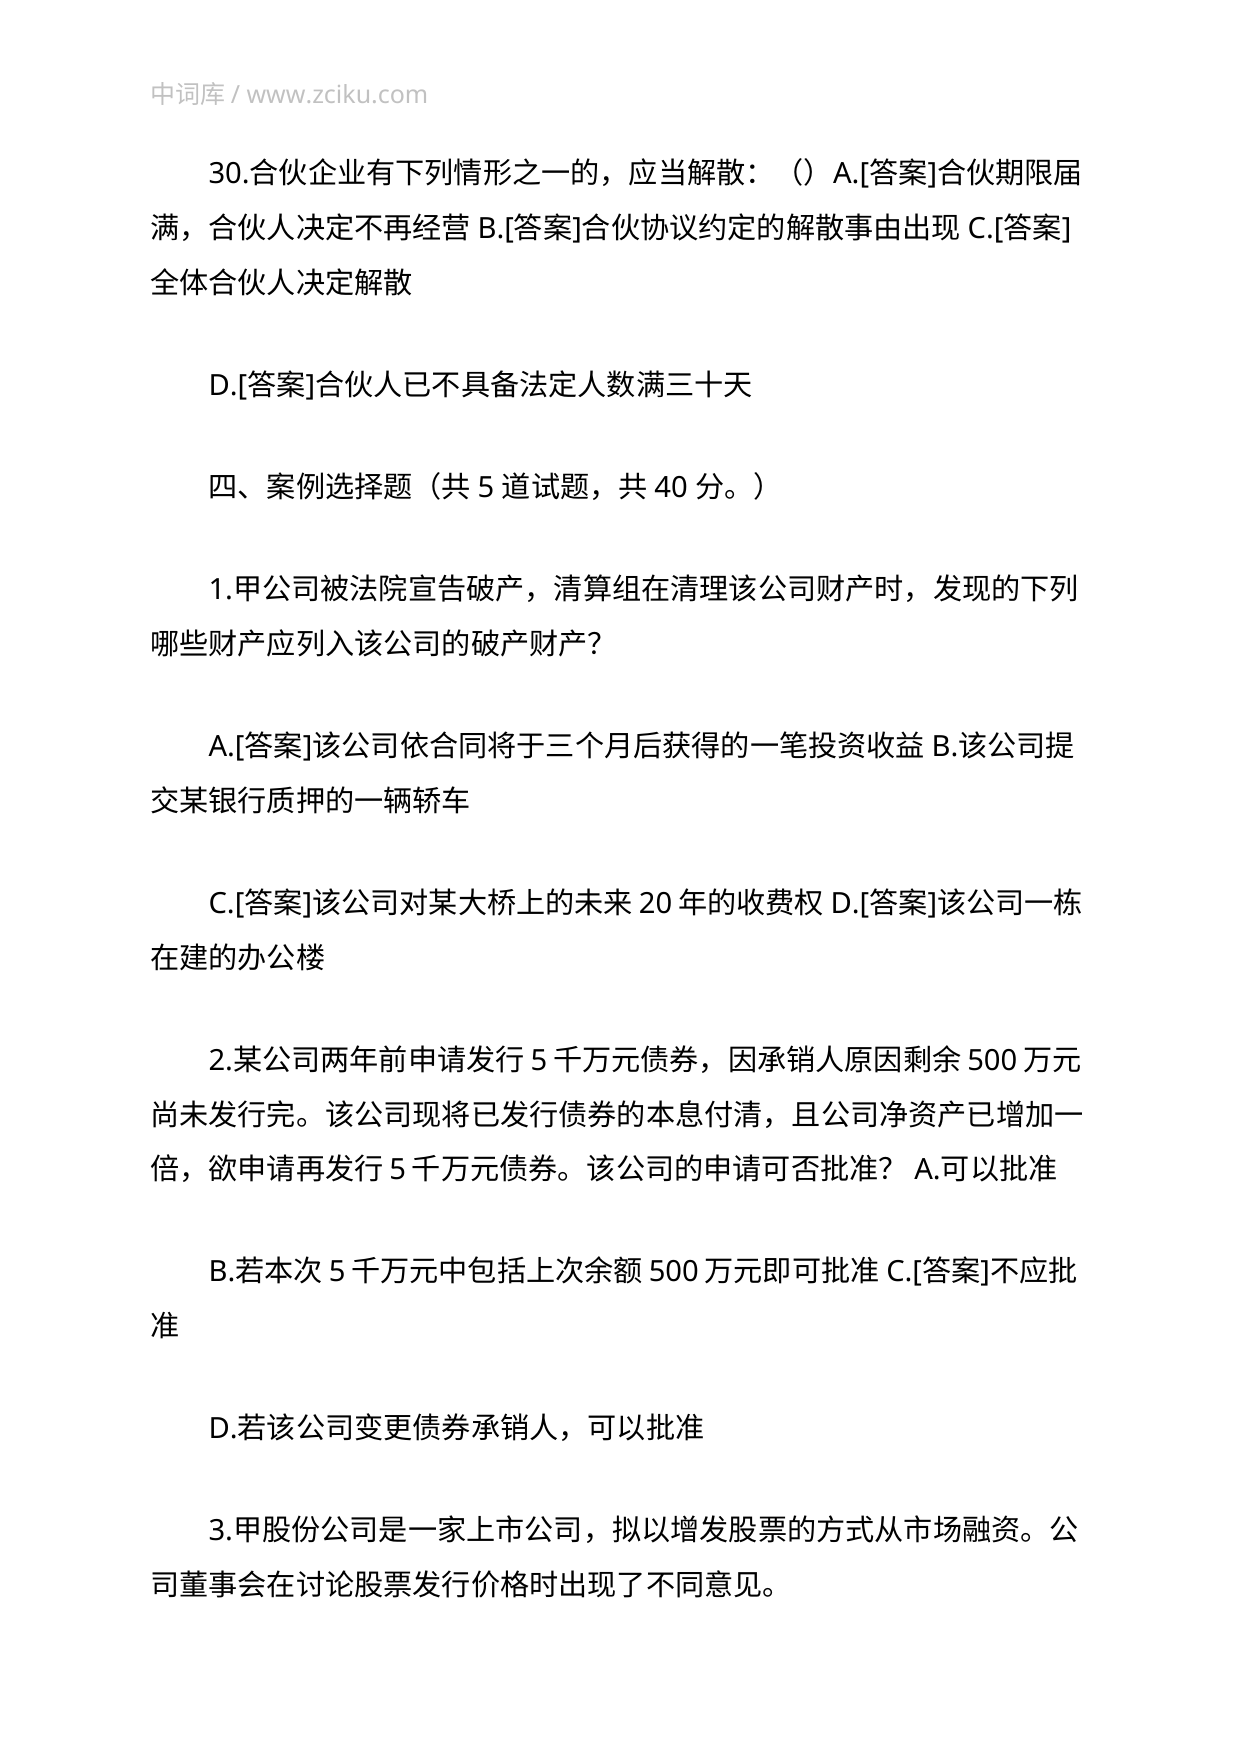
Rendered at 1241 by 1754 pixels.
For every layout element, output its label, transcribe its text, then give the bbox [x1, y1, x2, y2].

text 2.某公司两年前申请发行5千万元债券，因承销人原因剩余500万元尚未发行完。该公司现将已发行债券的本息付清，且公司净资产已增加一倍，欲申请再发行5千万元债券。该公司的申请可否批准？ A.可以批准 [150, 1036, 1090, 1188]
text 3.甲股份公司是一家上市公司，拟以增发股票的方式从市场融资。公司董事会在讨论股票发行价格时出现了不同意见。 [150, 1507, 1090, 1604]
text 四、案例选择题（共 5 道试题，共 40 分。） [150, 464, 1090, 506]
text D.若该公司变更债券承销人，可以批准 [150, 1405, 1090, 1447]
text A.[答案]该公司依合同将于三个月后获得的一笔投资收益 B.该公司提交某银行质押的一辆轿车 [150, 722, 1090, 820]
text 1.甲公司被法院宣告破产，清算组在清理该公司财产时，发现的下列哪些财产应列入该公司的破产财产？ [150, 566, 1090, 663]
text D.[答案]合伙人已不具备法定人数满三十天 [150, 362, 1090, 404]
text B.若本次5千万元中包括上次余额500万元即可批准 C.[答案]不应批准 [150, 1248, 1090, 1345]
text C.[答案]该公司对某大桥上的未来20年的收费权 D.[答案]该公司一栋在建的办公楼 [150, 879, 1090, 977]
text 30.合伙企业有下列情形之一的，应当解散：（）A.[答案]合伙期限届满，合伙人决定不再经营 B.[答案]合伙协议约定的解散事由出现 C.[答案]全体合伙人决定解散 [150, 150, 1090, 302]
